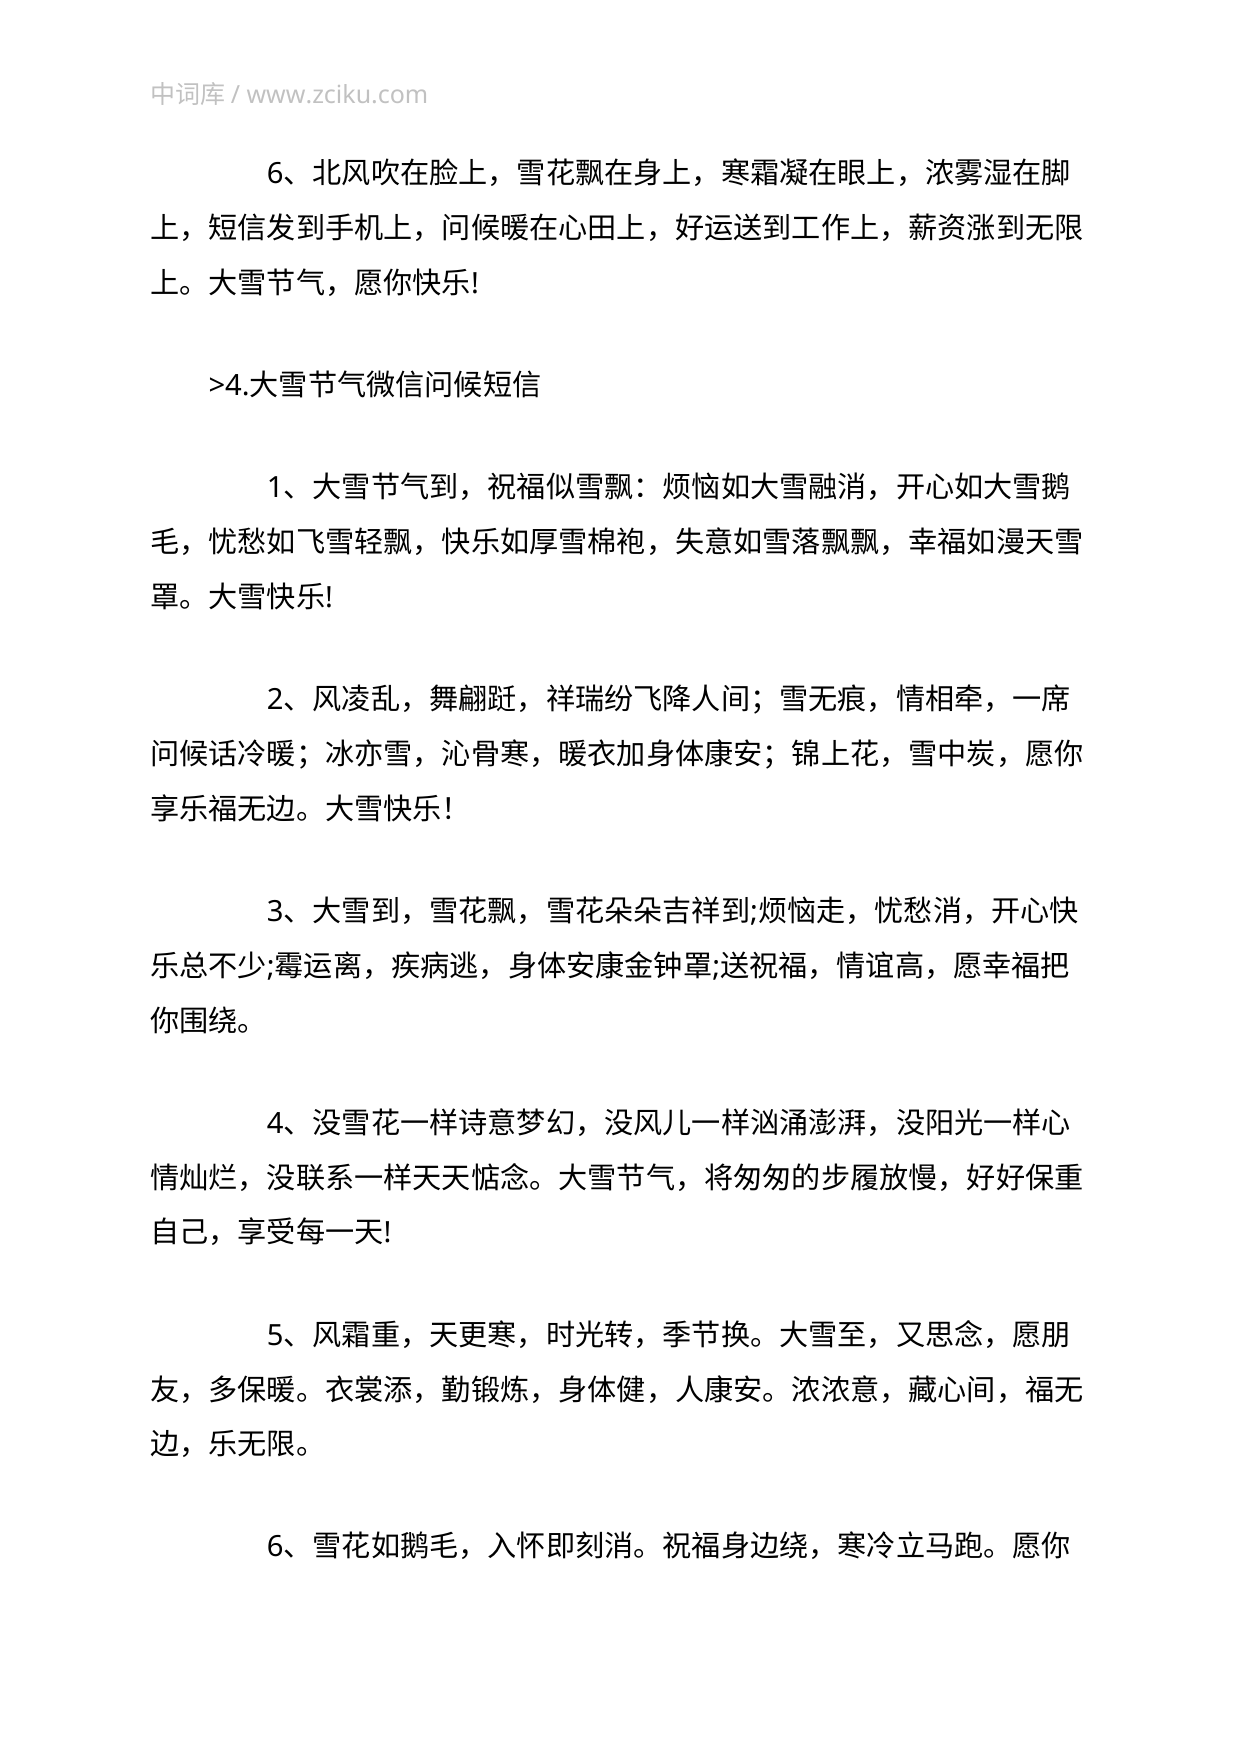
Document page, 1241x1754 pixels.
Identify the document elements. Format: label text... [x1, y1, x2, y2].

text 6、北风吹在脸上，雪花飘在身上，寒霜凝在眼上，浓雾湿在脚上，短信发到手机上，问候暖在心田上，好运送到工作上，薪资涨到无限上。大雪节气，愿你快乐! [150, 150, 1090, 302]
text >4.大雪节气微信问候短信 [150, 362, 1090, 404]
text 5、风霜重，天更寒，时光转，季节换。大雪至，又思念，愿朋友，多保暖。衣裳添，勤锻炼，身体健，人康安。浓浓意，藏心间，福无边，乐无限。 [150, 1311, 1090, 1463]
text 1、大雪节气到，祝福似雪飘：烦恼如大雪融消，开心如大雪鹅毛，忧愁如飞雪轻飘，快乐如厚雪棉袍，失意如雪落飘飘，幸福如漫天雪罩。大雪快乐! [150, 464, 1090, 616]
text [150, 1523, 1090, 1565]
text 3、大雪到，雪花飘，雪花朵朵吉祥到;烦恼走，忧愁消，开心快乐总不少;霉运离，疾病逃，身体安康金钟罩;送祝福，情谊高，愿幸福把你围绕。 [150, 887, 1090, 1040]
text 4、没雪花一样诗意梦幻，没风儿一样汹涌澎湃，没阳光一样心情灿烂，没联系一样天天惦念。大雪节气，将匆匆的步履放慢，好好保重自己，享受每一天! [150, 1099, 1090, 1251]
text 2、风凌乱，舞翩跹，祥瑞纷飞降人间；雪无痕，情相牵，一席问候话冷暖；冰亦雪，沁骨寒，暖衣加身体康安；锦上花，雪中炭，愿你享乐福无边。大雪快乐！ [150, 676, 1090, 828]
